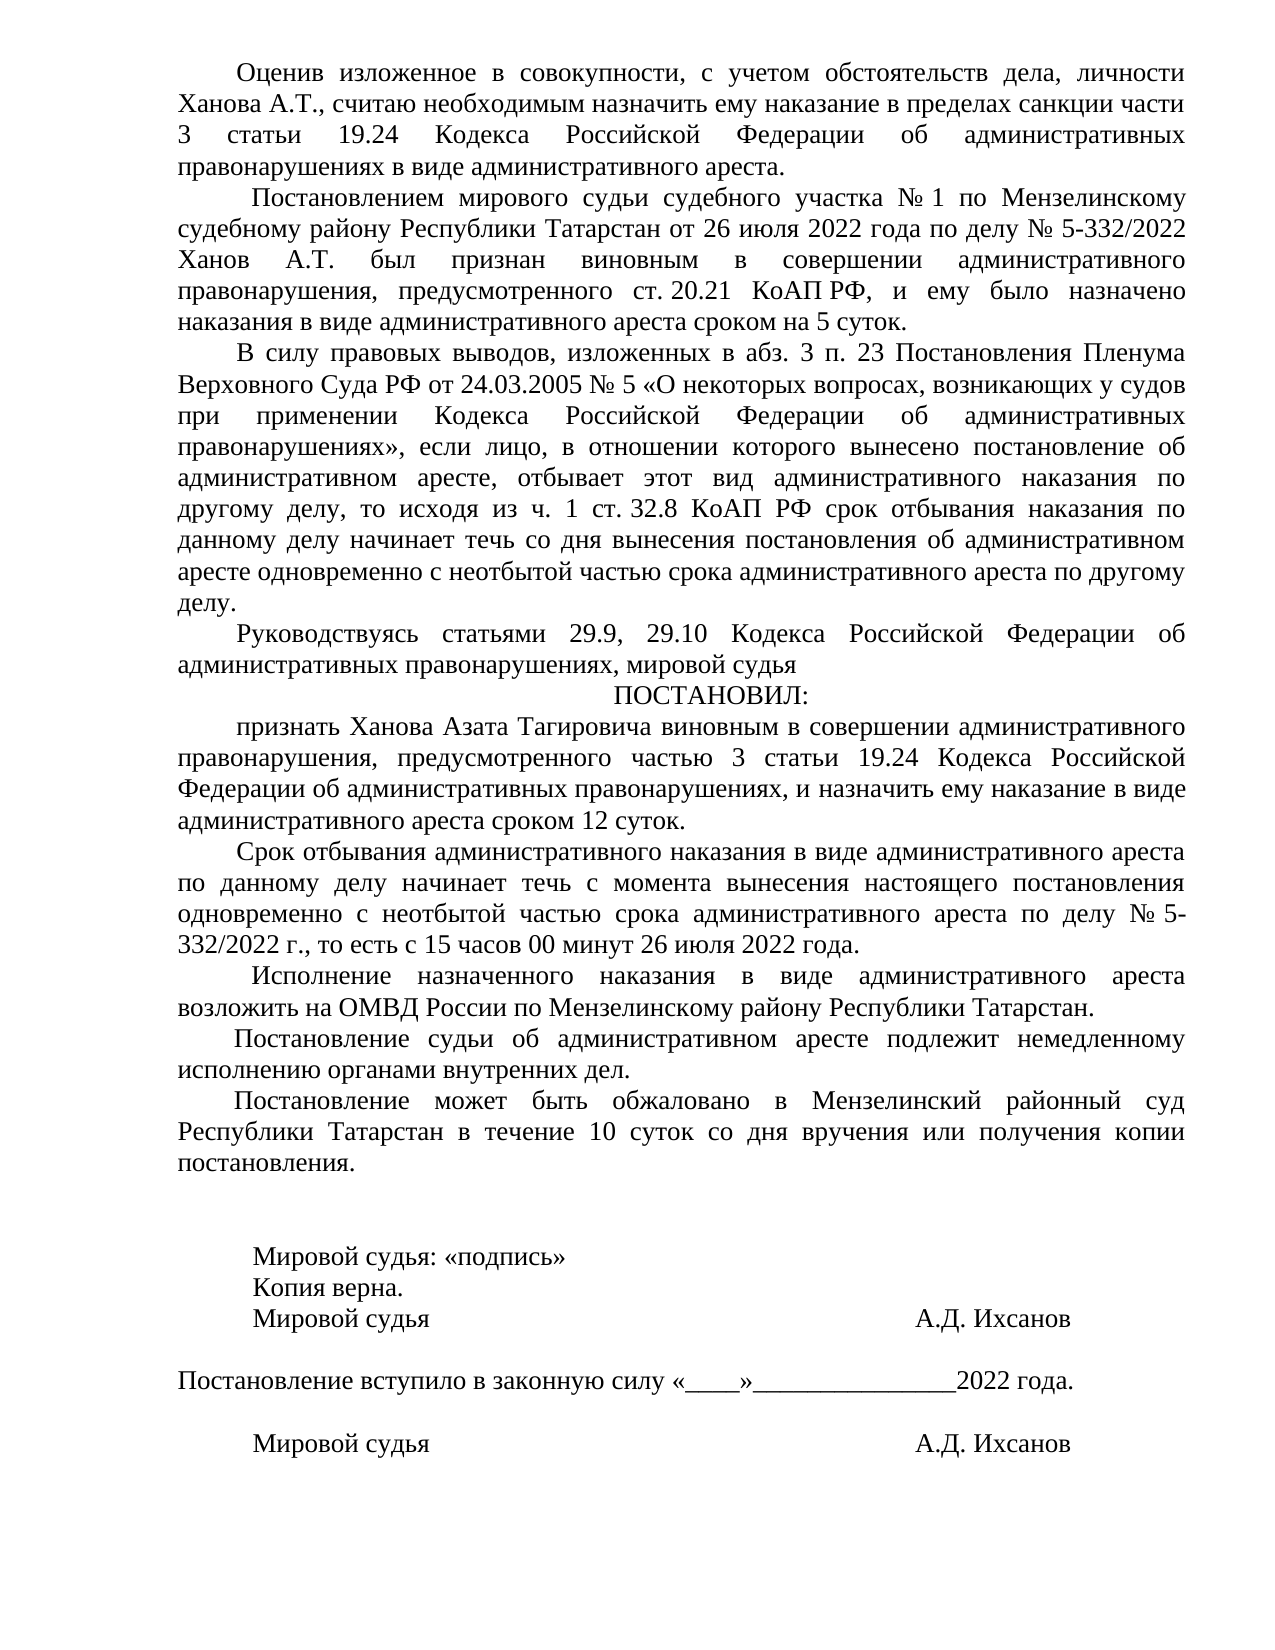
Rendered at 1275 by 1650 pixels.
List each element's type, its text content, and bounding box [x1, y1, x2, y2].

text Копия верна. [177, 1271, 1186, 1302]
text Исполнение назначенного наказания в виде административного ареста возложить на ОМВД России по Мензелинскому району Республики Татарстан. [177, 959, 1187, 1022]
text Постановление вступило в законную силу «____»_______________2022 года. [177, 1364, 1186, 1396]
text Мировой судья А.Д. Ихсанов [177, 1302, 1186, 1333]
text Оценив изложенное в совокупности, с учетом обстоятельств дела, личности Ханова А.Т., считаю необходимым назначить ему наказание в пределах санкции части 3 статьи 19.24 Кодекса Российской Федерации об административных правонарушениях в виде административного ареста. [177, 56, 1186, 181]
text Мировой судья А.Д. Ихсанов [177, 1427, 1186, 1458]
text ПОСТАНОВИЛ: [177, 679, 1186, 710]
text Постановление судьи об административном аресте подлежит немедленному исполнению органами внутренних дел. [177, 1022, 1186, 1084]
text Руководствуясь статьями 29.9, 29.10 Кодекса Российской Федерации об административных правонарушениях, мировой судья [177, 617, 1186, 679]
text Срок отбывания административного наказания в виде административного ареста по данному делу начинает течь с момента вынесения настоящего постановления одновременно с неотбытой частью срока административного ареста по делу № 5-332/2022 г., то есть с 15 часов 00 минут 26 июля 2022 года. [177, 835, 1186, 959]
text признать Ханова Азата Тагировича виновным в совершении административного правонарушения, предусмотренного частью 3 статьи 19.24 Кодекса Российской Федерации об административных правонарушениях, и назначить ему наказание в виде административного ареста сроком 12 суток. [177, 710, 1186, 835]
text Мировой судья: «подпись» [177, 1240, 1186, 1271]
text В силу правовых выводов, изложенных в абз. 3 п. 23 Постановления Пленума Верховного Суда РФ от 24.03.2005 № 5 «О некоторых вопросах, возникающих у судов при применении Кодекса Российской Федерации об административных правонарушениях», если лицо, в отношении которого вынесено постановление об административном аресте, отбывает этот вид административного наказания по другому делу, то исходя из ч. 1 ст. 32.8 КоАП РФ срок отбывания наказания по данному делу начинает течь со дня вынесения постановления об административном аресте одновременно с неотбытой частью срока административного ареста по другому делу. [177, 337, 1186, 617]
text Постановлением мирового судьи судебного участка № 1 по Мензелинскому судебному району Республики Татарстан от 26 июля 2022 года по делу № 5-332/2022 Ханов А.Т. был признан виновным в совершении административного правонарушения, предусмотренного ст. 20.21 КоАП РФ, и ему было назначено наказания в виде административного ареста сроком на 5 суток. [177, 181, 1186, 337]
text Постановление может быть обжаловано в Мензелинский районный суд Республики Татарстан в течение 10 суток со дня вручения или получения копии постановления. [177, 1084, 1186, 1177]
